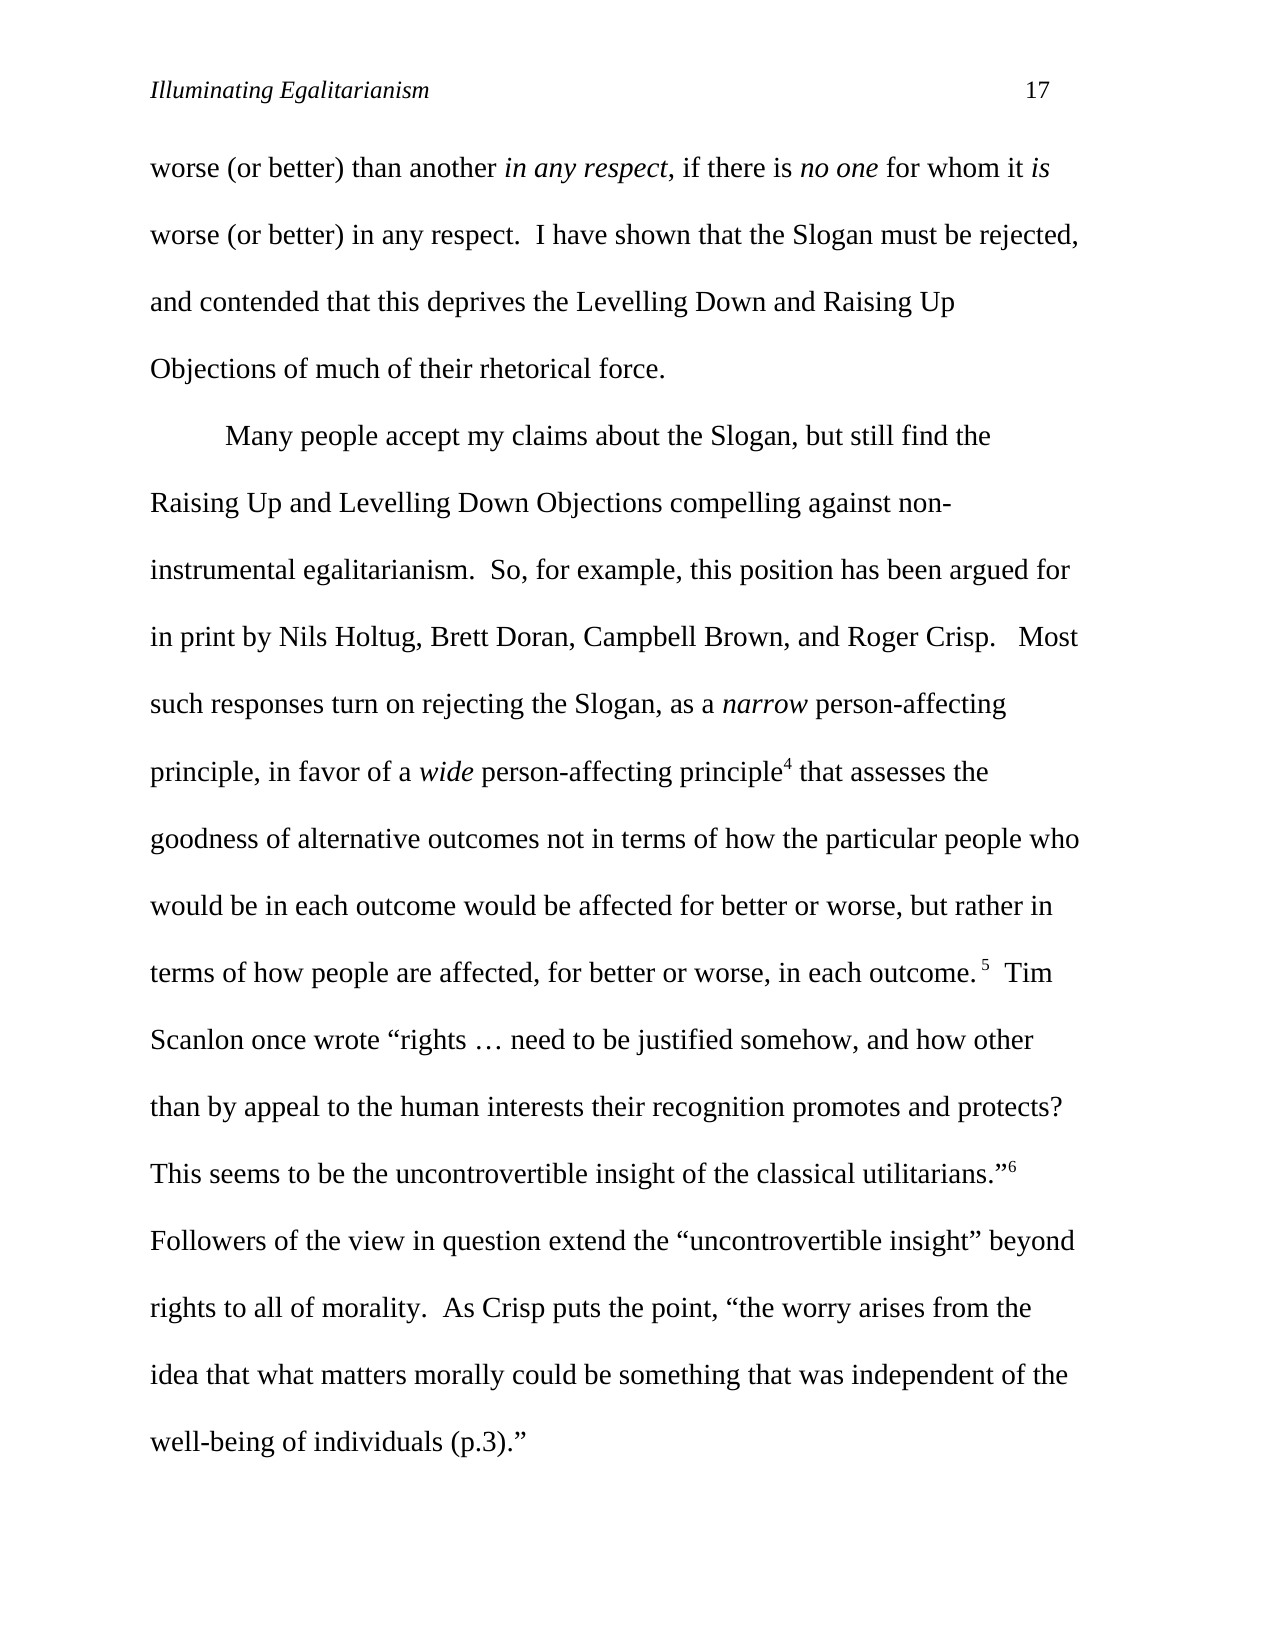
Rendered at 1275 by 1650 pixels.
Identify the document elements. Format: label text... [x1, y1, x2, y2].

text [150, 150, 1087, 385]
text Many people accept my claims about the Slogan, but still find the Raising Up and Levelling Down Objections compelling against non-instrumental egalitarianism. So, for example, this position has been argued for in print by Nils Holtug, Brett Doran, Campbell Brown, and Roger Crisp. Most such responses turn on rejecting the Slogan, as a narrow person-affecting principle, in favor of a wide person-affecting principle that assesses the goodness of alternative outcomes not in terms of how the particular people who would be in each outcome would be affected for better or worse, but rather in terms of how people are affected, for better or worse, in each outcome. Tim Scanlon once wrote “rights … need to be justified somehow, and how other than by appeal to the human interests their recognition promotes and protects? This seems to be the uncontrovertible insight of the classical utilitarians.” Followers of the view in question extend the “uncontrovertible insight” beyond rights to all of morality. As Crisp puts the point, “the worry arises from the idea that what matters morally could be something that was independent of the well-being of individuals (p.3).” [150, 418, 1087, 1458]
